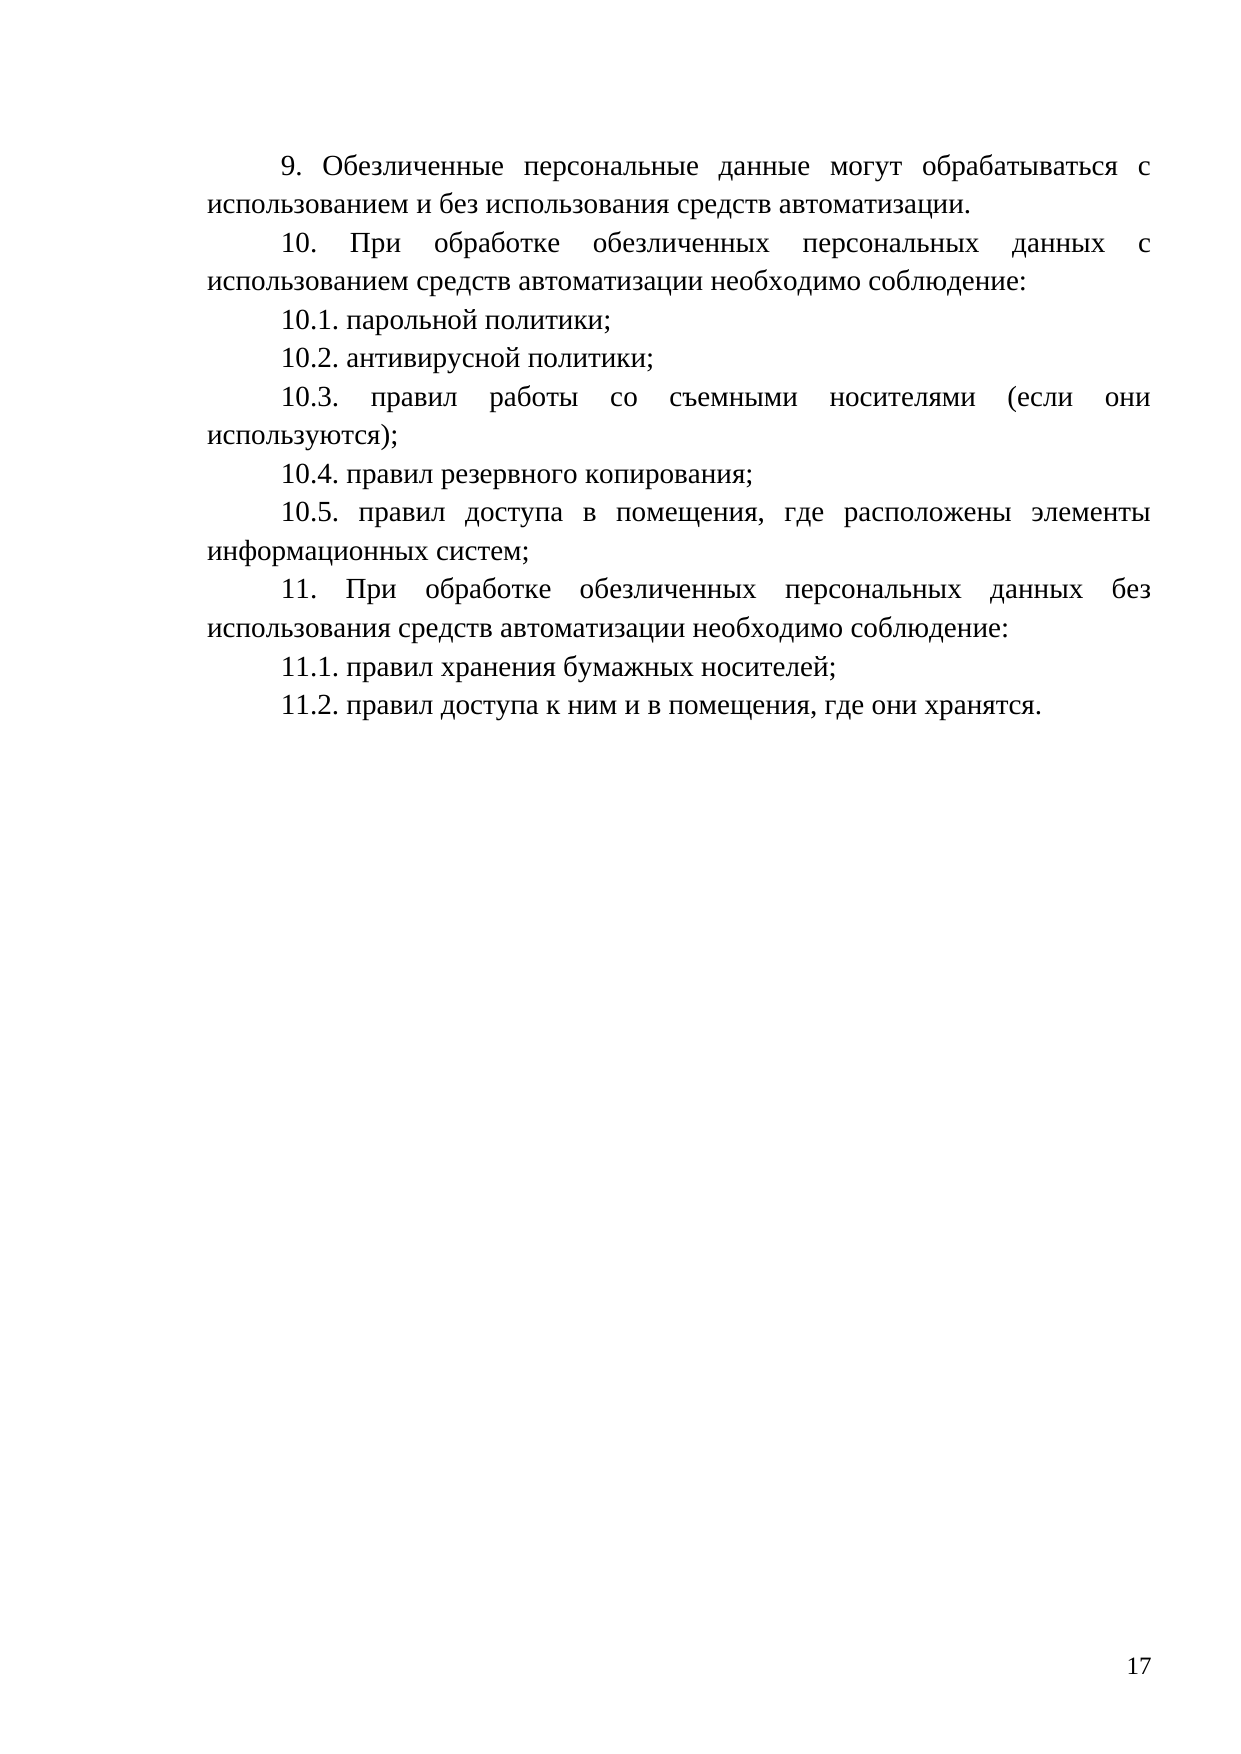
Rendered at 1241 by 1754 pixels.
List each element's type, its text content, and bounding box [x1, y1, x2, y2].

text 9. Обезличенные персональные данные могут обрабатываться с использованием и без использования средств автоматизации. [207, 148, 1152, 220]
text 10. При обработке обезличенных персональных данных с использованием средств автоматизации необходимо соблюдение: [207, 225, 1152, 297]
text 10.1. парольной политики; [207, 302, 1152, 335]
text 10.5. правил доступа в помещения, где расположены элементы информационных систем; [207, 494, 1152, 567]
text 11.1. правил хранения бумажных носителей; [207, 649, 1152, 682]
text 10.4. правил резервного копирования; [207, 456, 1152, 489]
text 11. При обработке обезличенных персональных данных без использования средств автоматизации необходимо соблюдение: [207, 572, 1152, 644]
text 10.3. правил работы со съемными носителями (если они используются); [207, 379, 1152, 451]
text 11.2. правил доступа к ним и в помещения, где они хранятся. [207, 687, 1152, 721]
text 10.2. антивирусной политики; [207, 340, 1152, 374]
